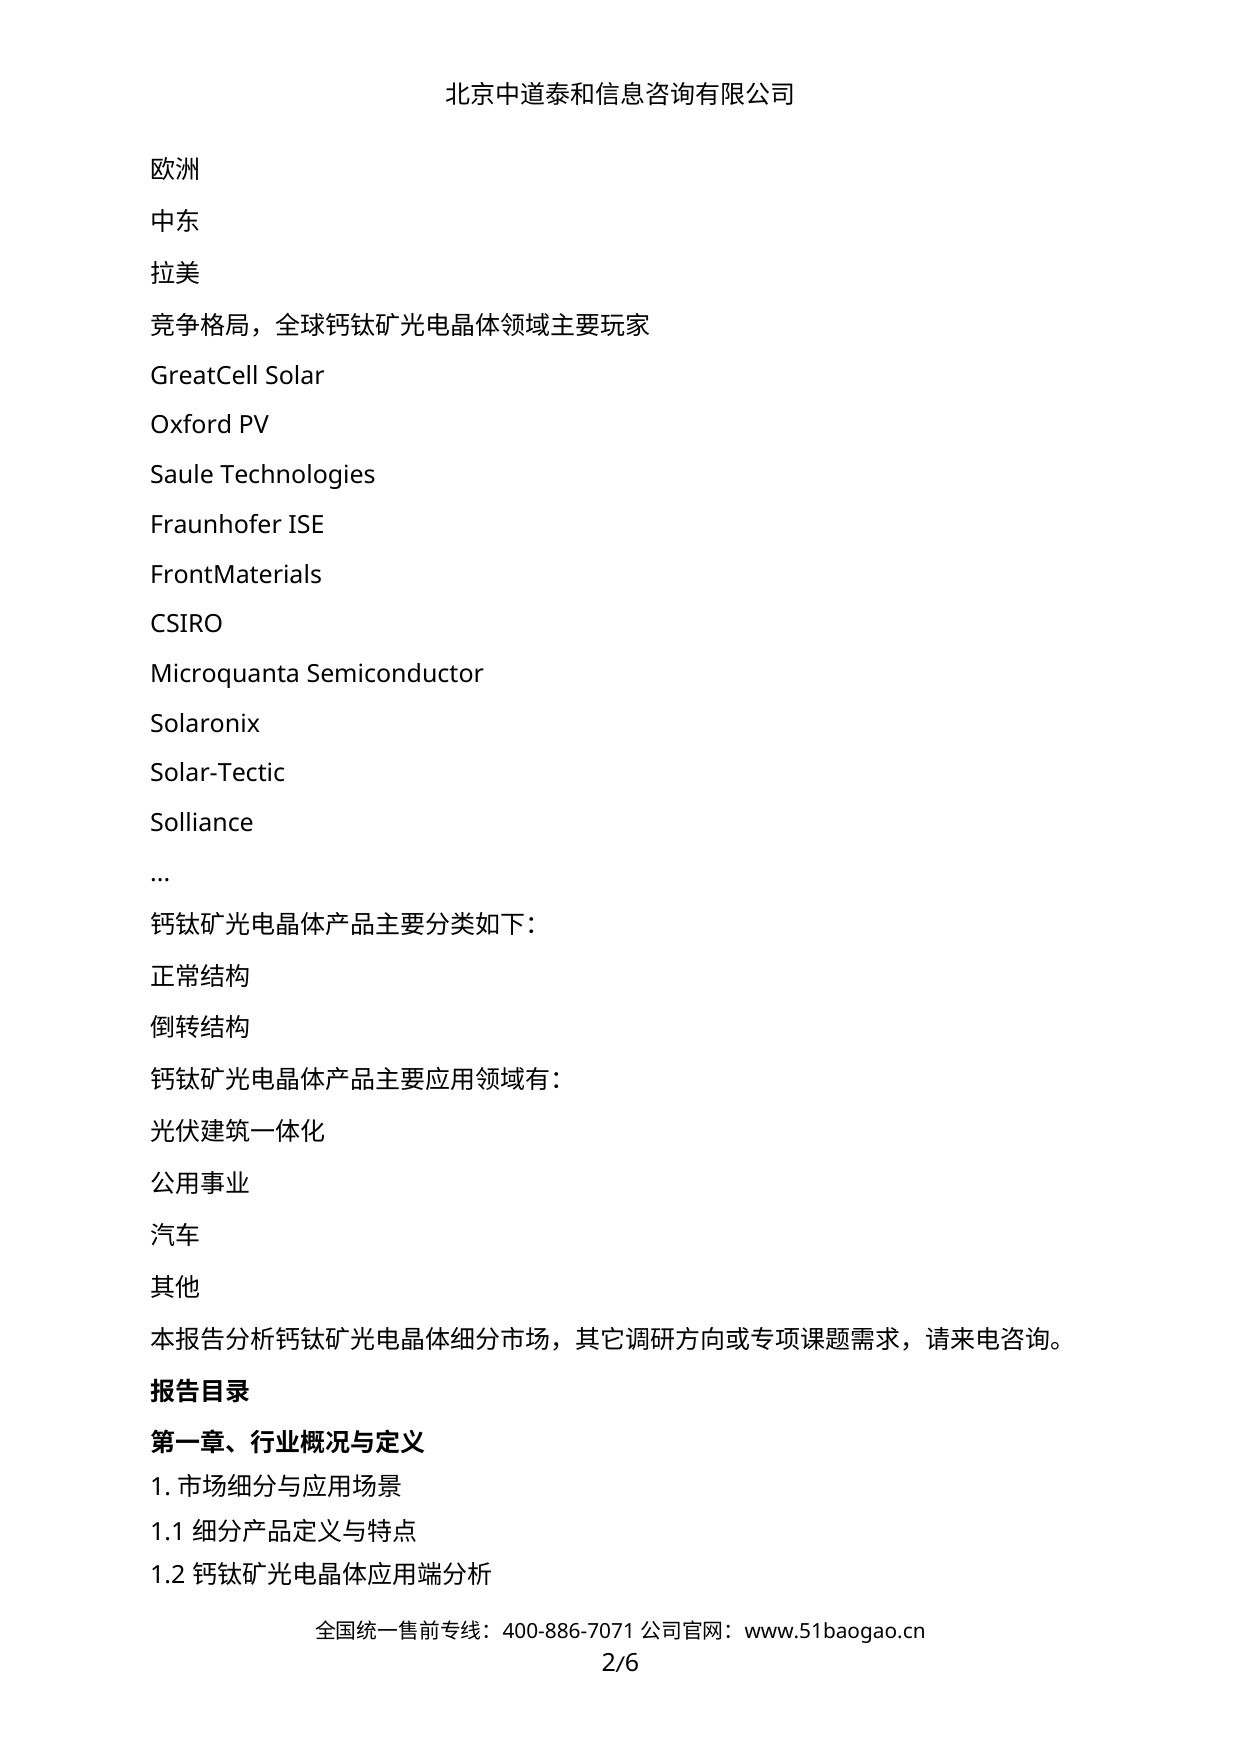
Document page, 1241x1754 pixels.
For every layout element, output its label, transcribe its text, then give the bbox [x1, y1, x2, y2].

text 拉美 [150, 254, 1090, 290]
text 光伏建筑一体化 [150, 1112, 1090, 1148]
text 第一章、行业概况与定义 [150, 1423, 1090, 1459]
text 1. 市场细分与应用场景 [150, 1467, 1090, 1503]
text 汽车 [150, 1215, 1090, 1252]
text 正常结构 [150, 956, 1090, 992]
text 钙钛矿光电晶体产品主要应用领域有： [150, 1060, 1090, 1096]
text Solaronix [150, 705, 1090, 739]
text ... [150, 854, 1090, 888]
text FrontMaterials [150, 556, 1090, 590]
text 1.1 细分产品定义与特点 [150, 1511, 1090, 1547]
text Solar-Tectic [150, 755, 1090, 789]
text Fraunhofer ISE [150, 507, 1090, 541]
text 1.2 钙钛矿光电晶体应用端分析 [150, 1555, 1090, 1591]
text 本报告分析钙钛矿光电晶体细分市场，其它调研方向或专项课题需求，请来电咨询。 [150, 1319, 1090, 1355]
text 公用事业 [150, 1163, 1090, 1200]
text Microquanta Semiconductor [150, 656, 1090, 690]
text 报告目录 [150, 1371, 1090, 1407]
text 其他 [150, 1267, 1090, 1303]
text 倒转结构 [150, 1008, 1090, 1044]
text Oxford PV [150, 407, 1090, 441]
text 竞争格局，全球钙钛矿光电晶体领域主要玩家 [150, 306, 1090, 342]
text 钙钛矿光电晶体产品主要分类如下： [150, 904, 1090, 940]
text GreatCell Solar [150, 357, 1090, 392]
text 中东 [150, 202, 1090, 238]
text 欧洲 [150, 150, 1090, 186]
text Saule Technologies [150, 457, 1090, 491]
text CSIRO [150, 606, 1090, 640]
text Solliance [150, 805, 1090, 839]
